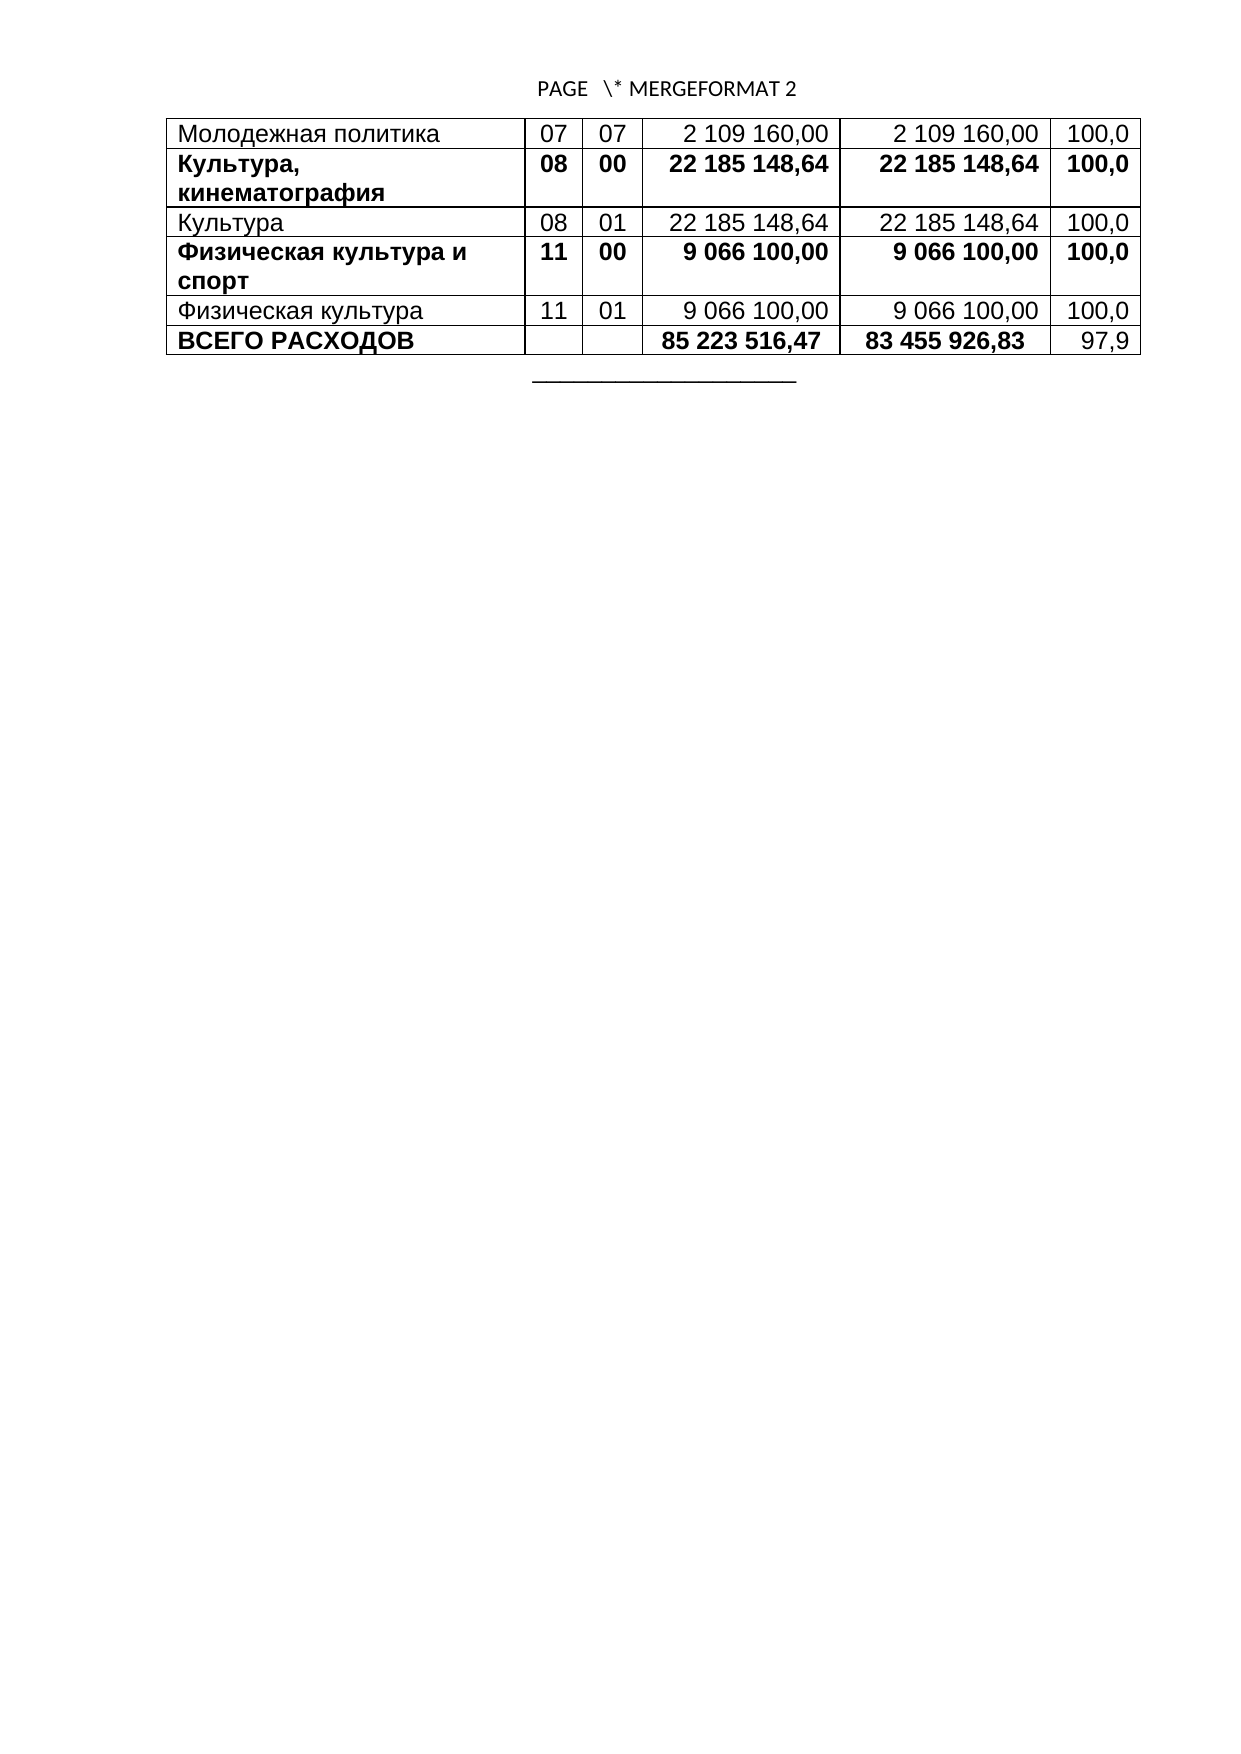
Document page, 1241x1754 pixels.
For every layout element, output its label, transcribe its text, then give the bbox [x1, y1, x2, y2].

table_cell Культура, кинематография [167, 149, 524, 206]
table_cell 100,0 [1051, 237, 1140, 295]
table_cell 22 185 148,64 [841, 149, 1050, 206]
table_cell 100,0 [1051, 119, 1140, 148]
table_cell [583, 326, 642, 354]
table_cell 2 109 160,00 [841, 119, 1050, 148]
table_cell 9 066 100,00 [643, 296, 839, 324]
table_cell 11 [526, 296, 582, 324]
table_cell 9 066 100,00 [841, 296, 1050, 324]
table_cell 2 109 160,00 [643, 119, 839, 148]
table_cell 01 [583, 296, 642, 324]
table_cell 00 [583, 149, 642, 206]
table_cell 07 [526, 119, 582, 148]
table_cell 00 [583, 237, 642, 295]
table_cell 01 [583, 208, 642, 236]
table_cell 100,0 [1051, 149, 1140, 206]
table_cell 97,9 [1051, 326, 1140, 354]
table_cell ВСЕГО РАСХОДОВ [167, 326, 524, 354]
table_cell 07 [583, 119, 642, 148]
table_cell Культура [167, 208, 524, 236]
table_cell 08 [526, 208, 582, 236]
table_cell 9 066 100,00 [841, 237, 1050, 295]
table_cell 9 066 100,00 [643, 237, 839, 295]
table_cell Физическая культура [167, 296, 524, 324]
table_cell 08 [526, 149, 582, 206]
table_cell 22 185 148,64 [841, 208, 1050, 236]
table_cell 11 [526, 237, 582, 295]
table_cell 100,0 [1051, 296, 1140, 324]
table_cell 85 223 516,47 [643, 326, 839, 354]
table_cell Молодежная политика [167, 119, 524, 148]
table_cell 22 185 148,64 [643, 149, 839, 206]
table_cell Физическая культура и спорт [167, 237, 524, 295]
text ___________________ [177, 355, 1152, 384]
table_cell [526, 326, 582, 354]
table_cell 100,0 [1051, 208, 1140, 236]
table_cell 22 185 148,64 [643, 208, 839, 236]
table_cell 83 455 926,83 [841, 326, 1050, 354]
